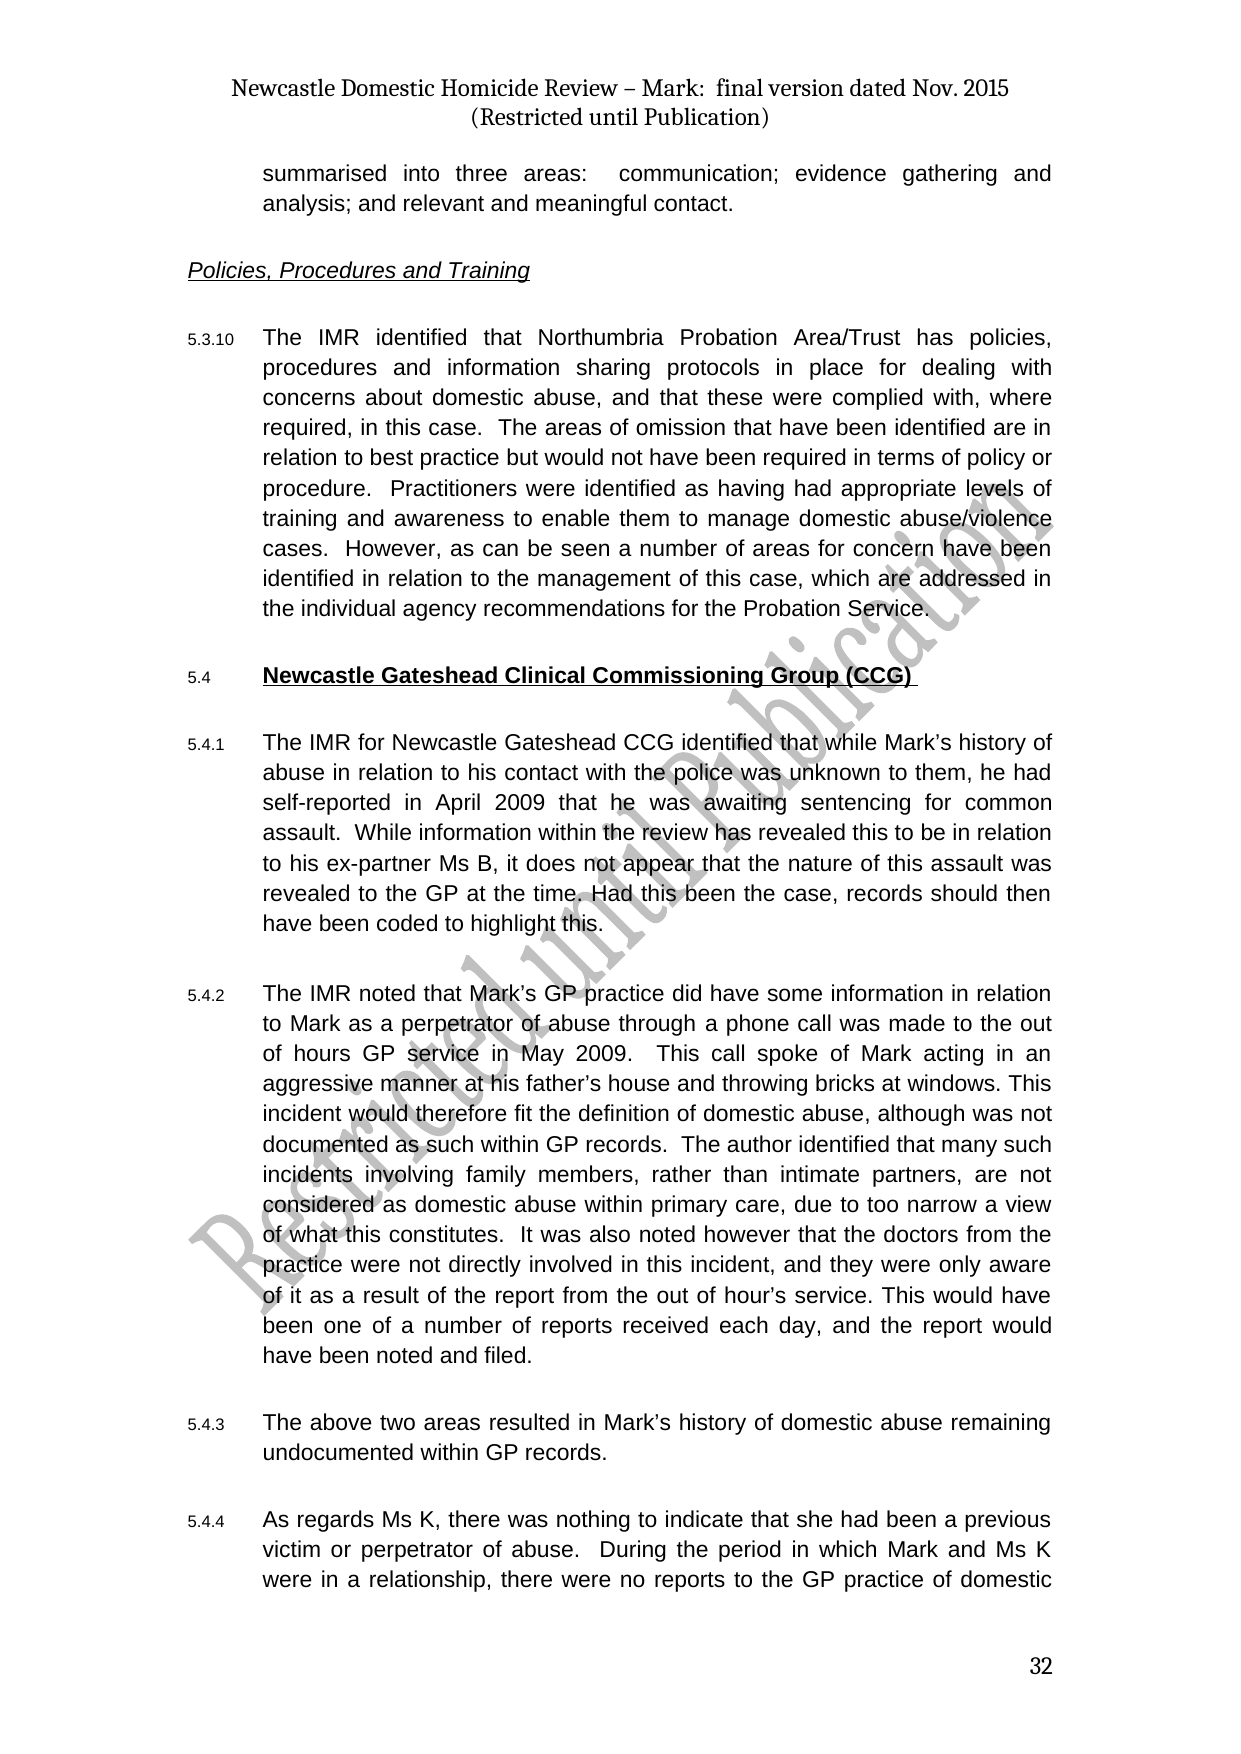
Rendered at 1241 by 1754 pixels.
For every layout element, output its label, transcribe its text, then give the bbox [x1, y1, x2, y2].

list The IMR identified that Northumbria Probation Area/Trust has policies, procedures and information sharing protocols in place for dealing with concerns about domestic abuse, and that these were complied with, where required, in this case. The areas of omission that have been identified are in relation to best practice but would not have been required in terms of policy or procedure. Practitioners were identified as having had appropriate levels of training and awareness to enable them to manage domestic abuse/violence cases. However, as can be seen a number of areas for concern have been identified in relation to the management of this case, which are addressed in the individual agency recommendations for the Probation Service. [187, 323, 1053, 622]
text Policies, Procedures and Training [187, 257, 1053, 283]
list The above two areas resulted in Mark’s history of domestic abuse remaining undocumented within GP records. [187, 1409, 1053, 1465]
list Newcastle Gateshead Clinical Commissioning Group (CCG) [187, 662, 1053, 688]
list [187, 1506, 1053, 1592]
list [187, 160, 1053, 217]
list The IMR for Newcastle Gateshead CCG identified that while Mark’s history of abuse in relation to his contact with the police was unknown to them, he had self-reported in April 2009 that he was awaiting sentencing for common assault. While information within the review has revealed this to be in relation to his ex-partner Ms B, it does not appear that the nature of this assault was revealed to the GP at the time. Had this been the case, records should then have been coded to highlight this. [187, 729, 1053, 936]
list The IMR noted that Mark’s GP practice did have some information in relation to Mark as a perpetrator of abuse through a phone call was made to the out of hours GP service in May 2009. This call spoke of Mark acting in an aggressive manner at his father’s house and throwing bricks at windows. This incident would therefore fit the definition of domestic abuse, although was not documented as such within GP records. The author identified that many such incidents involving family members, rather than intimate partners, are not considered as domestic abuse within primary care, due to too narrow a view of what this constitutes. It was also noted however that the doctors from the practice were not directly involved in this incident, and they were only aware of it as a result of the report from the out of hour’s service. This would have been one of a number of reports received each day, and the report would have been noted and filed. [187, 979, 1053, 1368]
